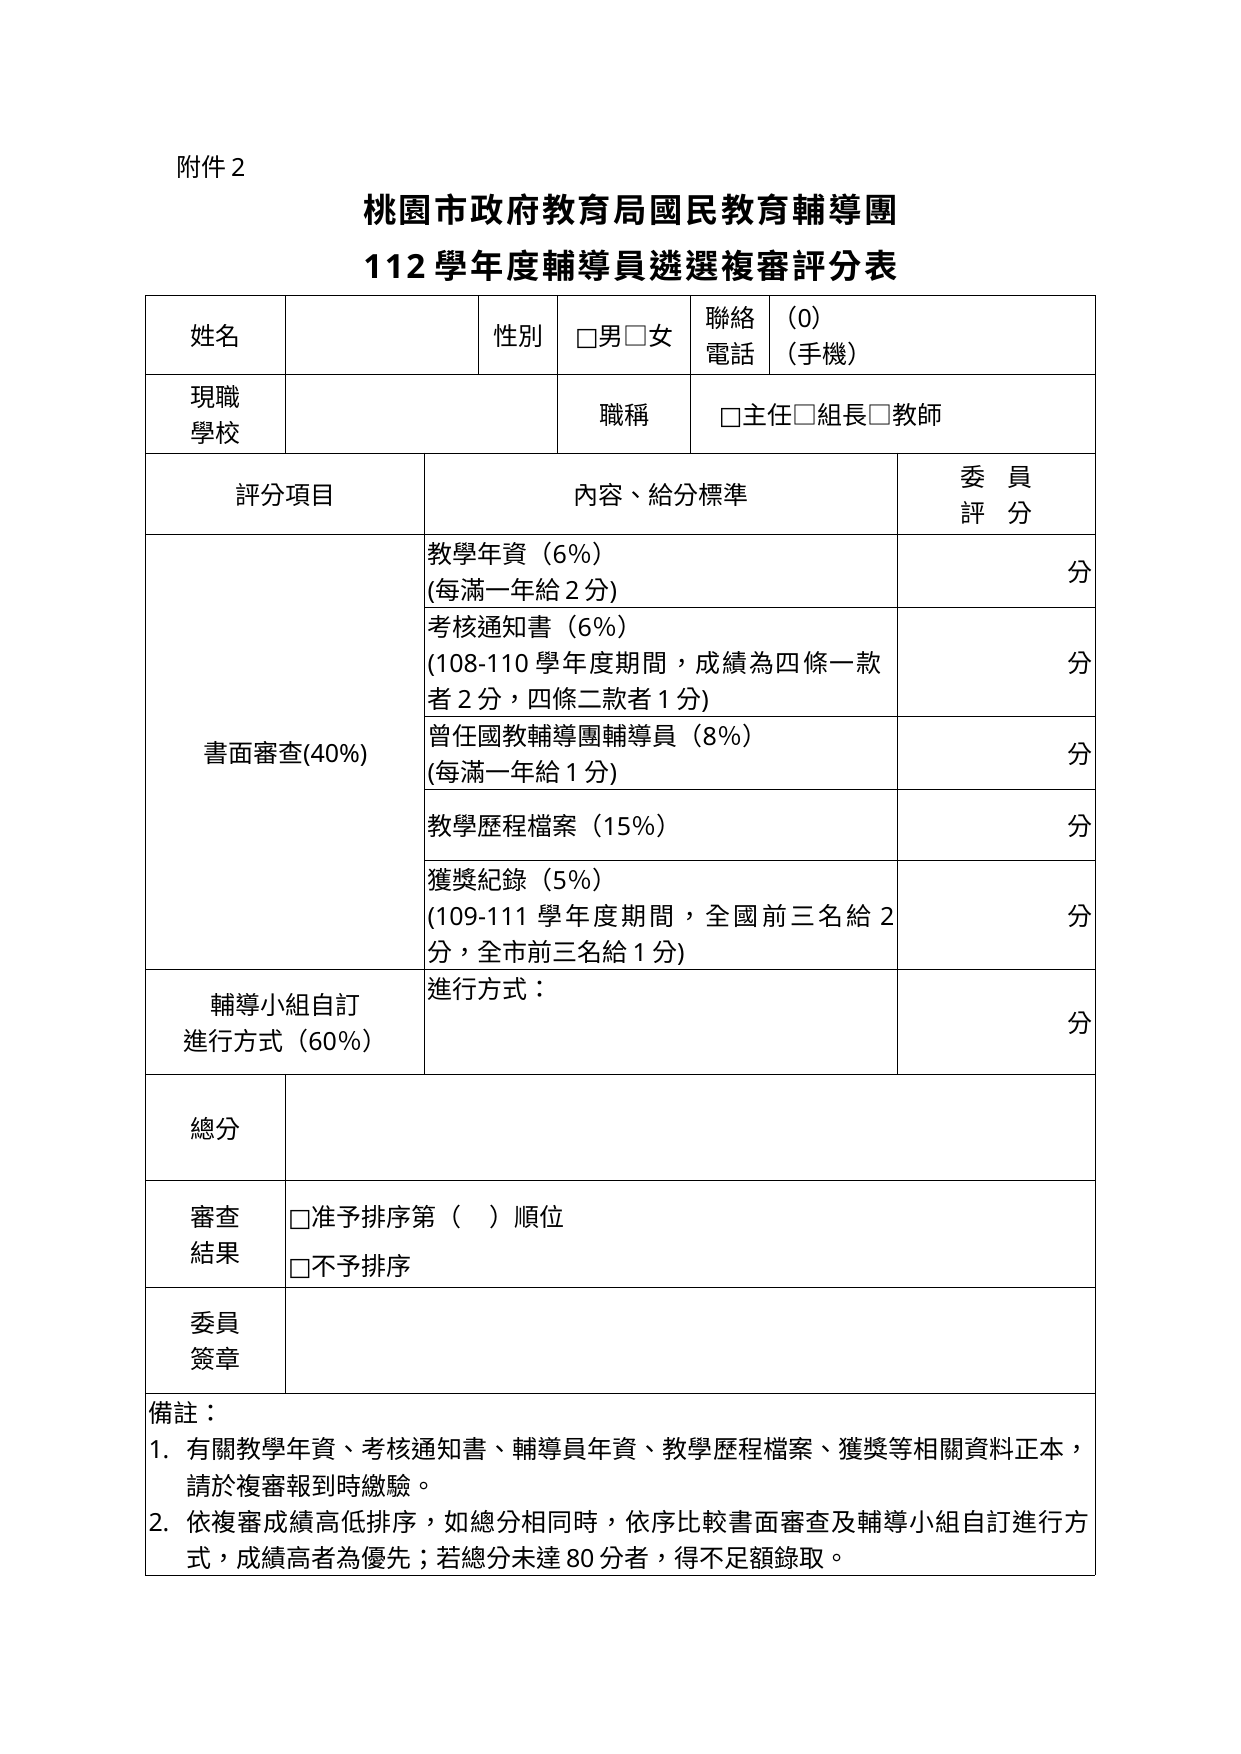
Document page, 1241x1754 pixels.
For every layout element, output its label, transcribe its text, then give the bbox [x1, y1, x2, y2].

table_cell 分 [898, 861, 1095, 969]
table_cell 內容、給分標準 [425, 454, 897, 533]
table_cell [286, 1075, 1095, 1180]
table_header （0） （手機） [770, 296, 1095, 374]
table_cell 書面審查(40%) [146, 535, 424, 969]
table_cell 分 [898, 608, 1095, 716]
table_header □男□女 [558, 296, 690, 374]
table_cell 現職 學校 [146, 375, 285, 453]
table_cell 曾任國教輔導團輔導員（8％） (每滿一年給1分) [425, 717, 897, 789]
table_cell □准予排序第（ ）順位 □不予排序 [286, 1181, 1095, 1287]
table_header 性別 [479, 296, 557, 374]
table_cell 教學年資（6％） (每滿一年給2分) [425, 535, 897, 607]
table_cell □主任□組長□教師 [691, 375, 1095, 453]
table_cell [286, 375, 557, 453]
table_cell 總分 [146, 1075, 285, 1180]
table_cell 評分項目 [146, 454, 424, 533]
table_cell 備註： 有關教學年資、考核通知書、輔導員年資、教學歷程檔案、獲獎等相關資料正本，請於複審報到時繳驗。 依複審成績高低排序，如總分相同時，依序比較書面審查及輔導小組自訂進行方式，成績高者為優先；若總分未達80分者，得不足額錄取。 [146, 1394, 1095, 1575]
text 桃園市政府教育局國民教育輔導團 [148, 184, 1092, 232]
table_cell 委員 簽章 [146, 1288, 285, 1393]
table_cell 考核通知書（6％） (108-110學年度期間，成績為四條一款者2分，四條二款者1分) [425, 608, 897, 716]
text 附件2 [176, 148, 1092, 184]
table_header [286, 296, 478, 374]
table_cell [286, 1288, 1095, 1393]
table_cell 獲獎紀錄（5％） (109-111學年度期間，全國前三名給2分，全市前三名給1分) [425, 861, 897, 969]
table_header 聯絡 電話 [691, 296, 769, 374]
table_cell 分 [898, 970, 1095, 1074]
table_cell 進行方式： [425, 970, 897, 1074]
table_cell 審查 結果 [146, 1181, 285, 1287]
text 112學年度輔導員遴選複審評分表 [148, 239, 1092, 288]
table_cell 教學歷程檔案（15％） [425, 790, 897, 860]
table_cell 委 員 評 分 [898, 454, 1095, 533]
table_cell 分 [898, 535, 1095, 607]
table_header 姓名 [146, 296, 285, 374]
table_cell 分 [898, 717, 1095, 789]
table_cell 職稱 [558, 375, 690, 453]
table_cell 分 [898, 790, 1095, 860]
table_cell 輔導小組自訂 進行方式（60％） [146, 970, 424, 1074]
